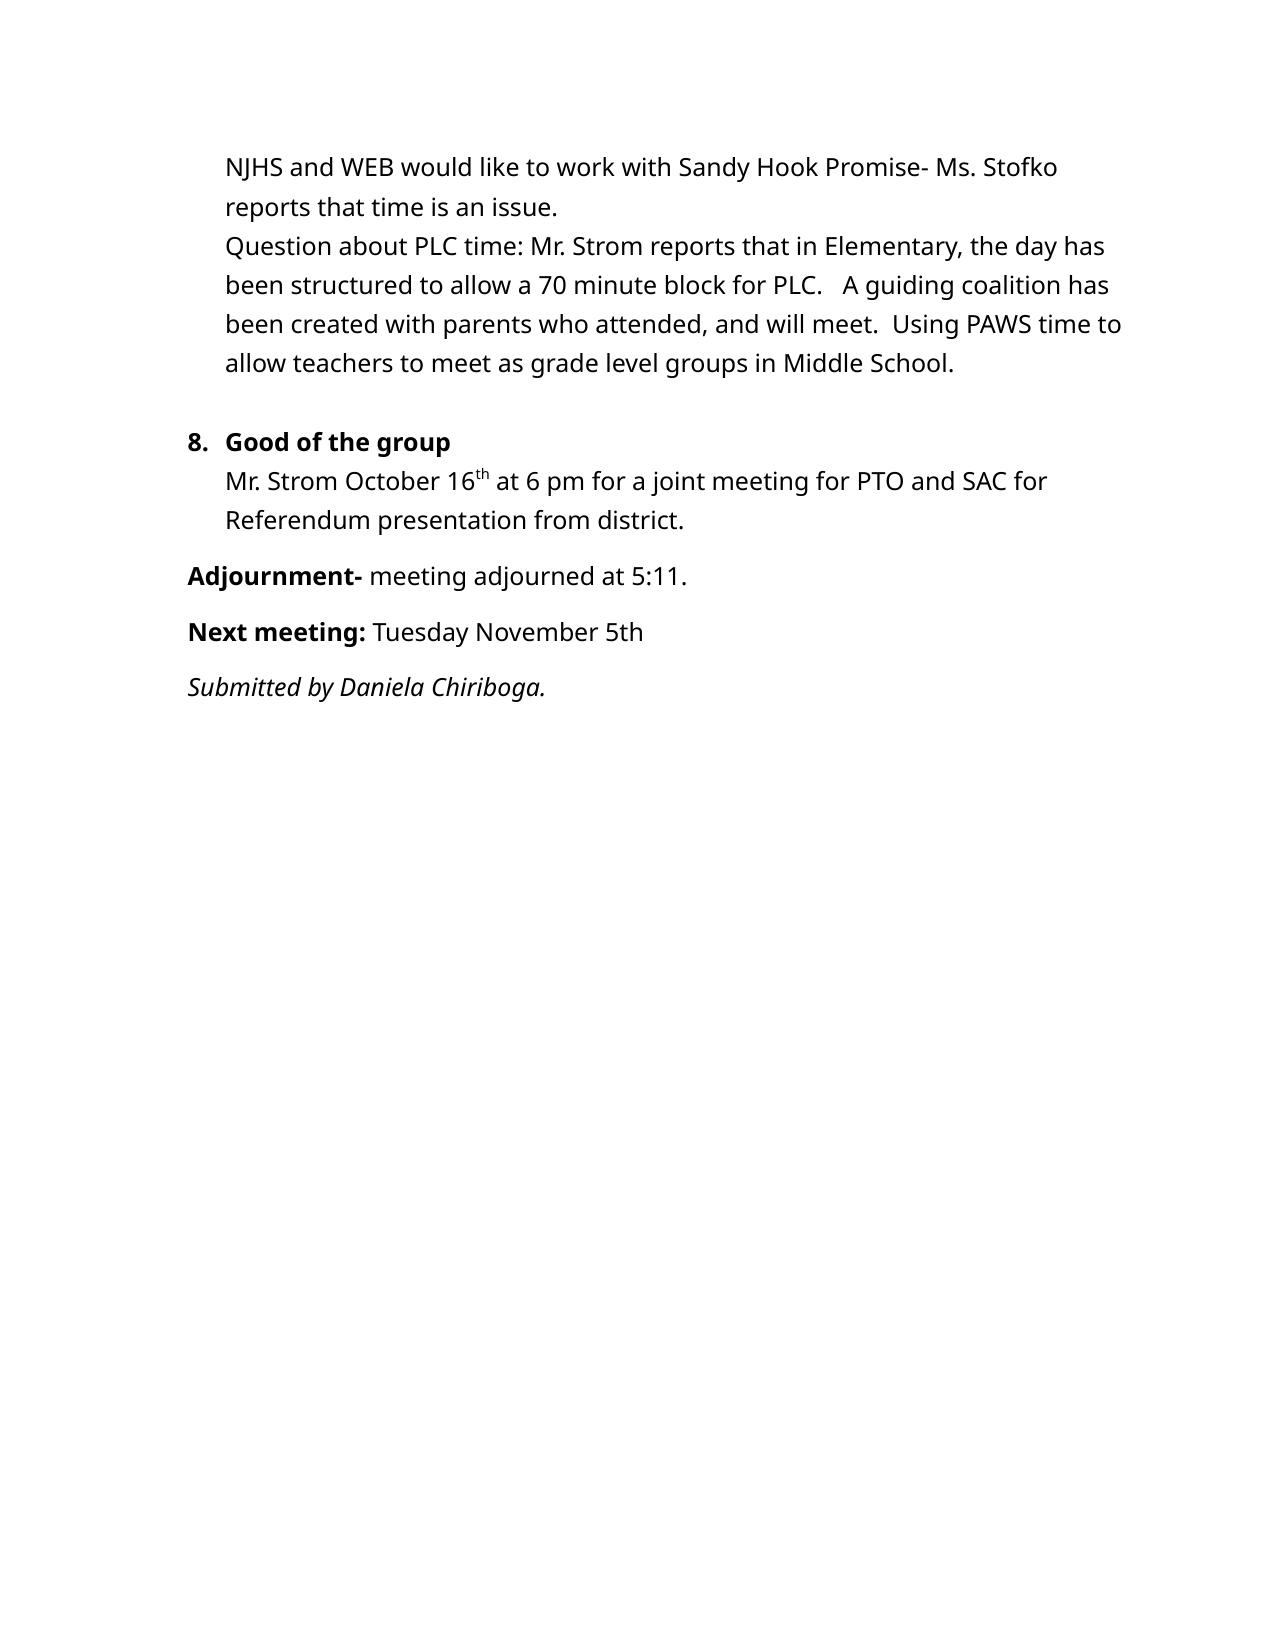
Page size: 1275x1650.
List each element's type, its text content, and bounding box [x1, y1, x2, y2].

text Submitted by Daniela Chiriboga. [187, 670, 1125, 704]
list Mr. Strom October 16th at 6 pm for a joint meeting for PTO and SAC for Referendum presentation from district. [225, 463, 1125, 537]
list NJHS and WEB would like to work with Sandy Hook Promise- Ms. Stofko reports that time is an issue. [225, 150, 1125, 223]
list Good of the group [187, 424, 1125, 458]
list Question about PLC time: Mr. Strom reports that in Elementary, the day has been structured to allow a 70 minute block for PLC. A guiding coalition has been created with parents who attended, and will meet. Using PAWS time to allow teachers to meet as grade level groups in Middle School. [225, 228, 1125, 380]
text Adjournment- meeting adjourned at 5:11. [187, 558, 1125, 592]
text Next meeting: Tuesday November 5th [187, 614, 1125, 648]
